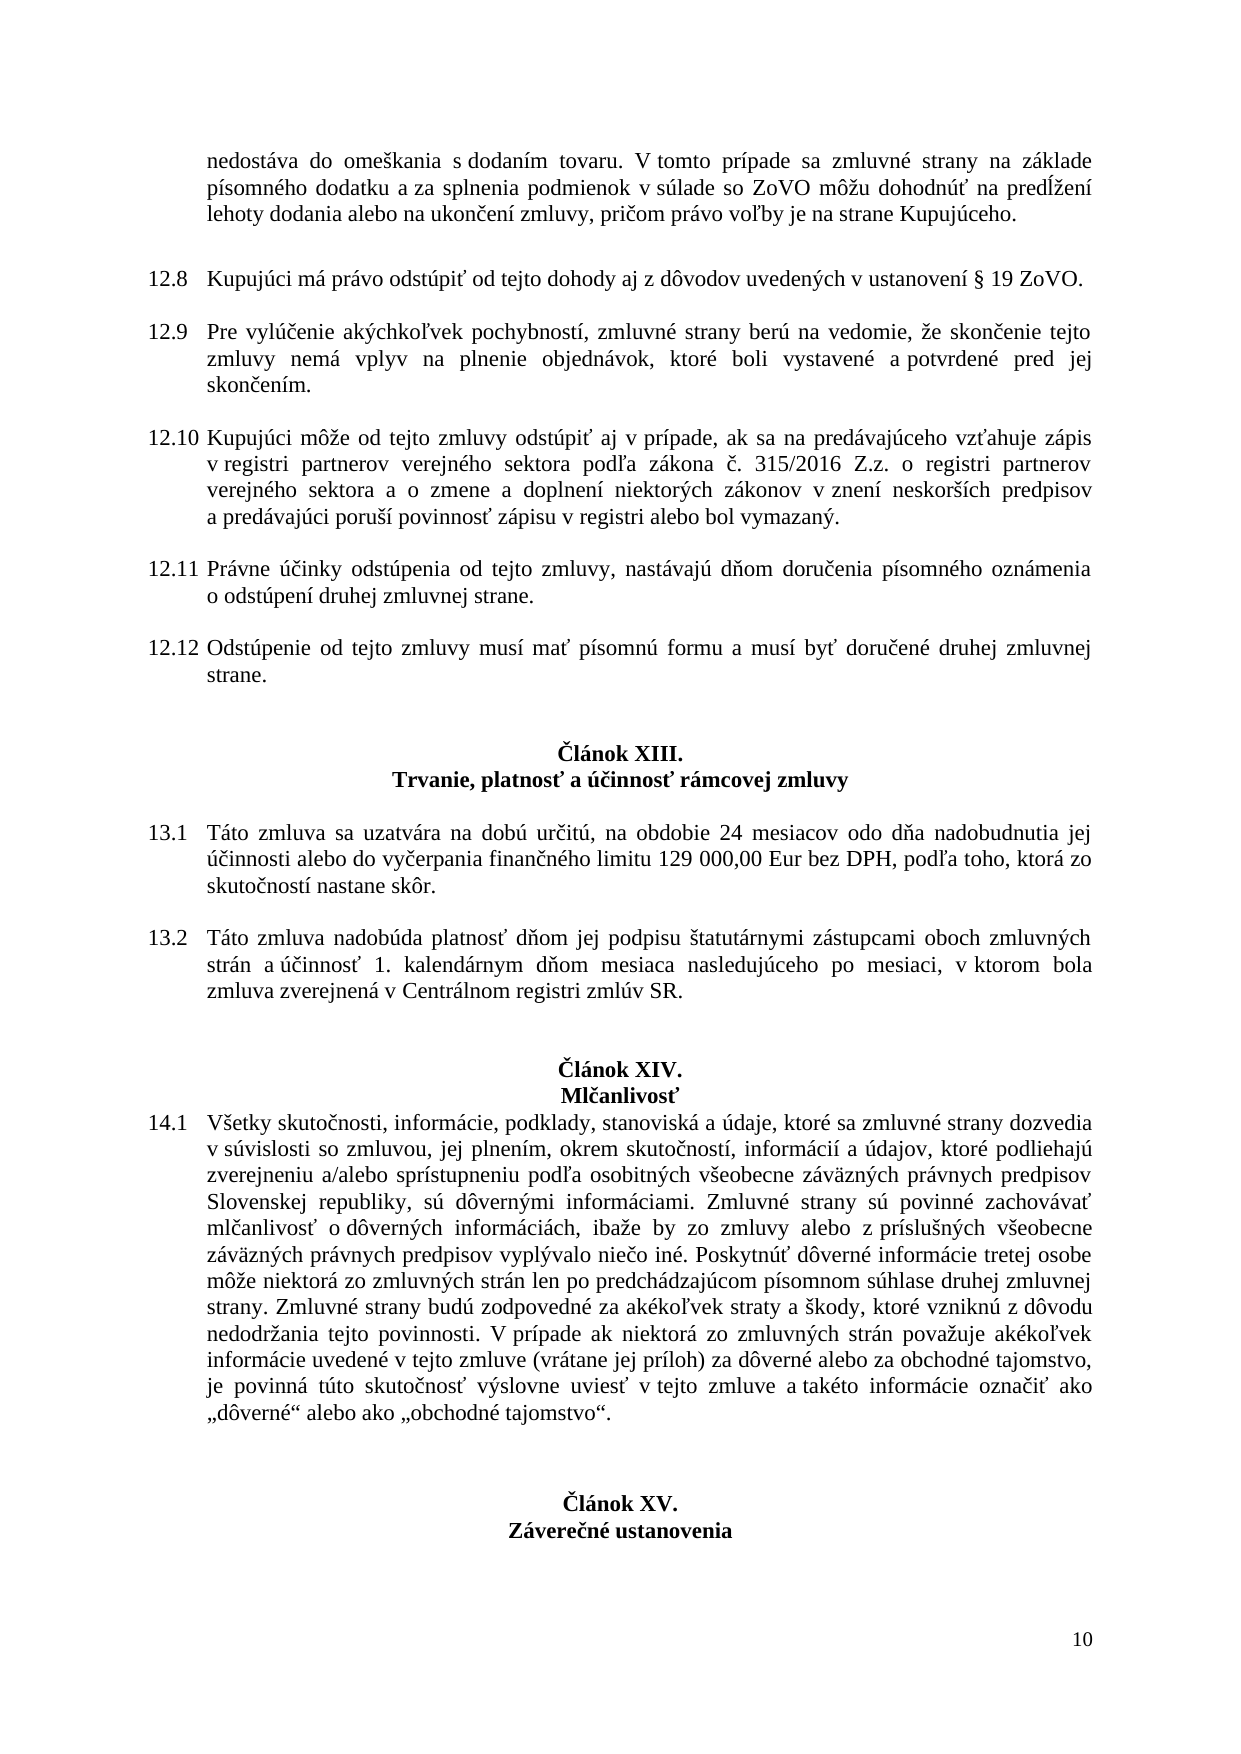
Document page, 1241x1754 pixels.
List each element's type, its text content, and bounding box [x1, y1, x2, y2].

list Všetky skutočnosti, informácie, podklady, stanoviská a údaje, ktoré sa zmluvné strany dozvedia v súvislosti so zmluvou, jej plnením, okrem skutočností, informácií a údajov, ktoré podliehajú zverejneniu a/alebo sprístupneniu podľa osobitných všeobecne záväzných právnych predpisov Slovenskej republiky, sú dôvernými informáciami. Zmluvné strany sú povinné zachovávať mlčanlivosť o dôverných informáciách, ibaže by zo zmluvy alebo z príslušných všeobecne záväzných právnych predpisov vyplývalo niečo iné. Poskytnúť dôverné informácie tretej osobe môže niektorá zo zmluvných strán len po predchádzajúcom písomnom súhlase druhej zmluvnej strany. Zmluvné strany budú zodpovedné za akékoľvek straty a škody, ktoré vzniknú z dôvodu nedodržania tejto povinnosti. V prípade ak niektorá zo zmluvných strán považuje akékoľvek informácie uvedené v tejto zmluve (vrátane jej príloh) za dôverné alebo za obchodné tajomstvo, je povinná túto skutočnosť výslovne uviesť v tejto zmluve a takéto informácie označiť ako „dôverné“ alebo ako „obchodné tajomstvo“. [148, 1109, 1093, 1425]
text Mlčanlivosť [148, 1082, 1093, 1109]
list Pre vylúčenie akýchkoľvek pochybností, zmluvné strany berú na vedomie, že skončenie tejto zmluvy nemá vplyv na plnenie objednávok, ktoré boli vystavené a potvrdené pred jej skončením. [148, 318, 1093, 397]
list Kupujúci môže od tejto zmluvy odstúpiť aj v prípade, ak sa na predávajúceho vzťahuje zápis v registri partnerov verejného sektora podľa zákona č. 315/2016 Z.z. o registri partnerov verejného sektora a o zmene a doplnení niektorých zákonov v znení neskorších predpisov a predávajúci poruší povinnosť zápisu v registri alebo bol vymazaný. [148, 424, 1093, 529]
list Odstúpenie od tejto zmluvy musí mať písomnú formu a musí byť doručené druhej zmluvnej strane. [148, 634, 1093, 687]
text Článok XIV. [148, 1056, 1093, 1082]
list Táto zmluva nadobúda platnosť dňom jej podpisu štatutárnymi zástupcami oboch zmluvných strán a účinnosť 1. kalendárnym dňom mesiaca nasledujúceho po mesiaci, v ktorom bola zmluva zverejnená v Centrálnom registri zmlúv SR. [148, 924, 1093, 1003]
list Právne účinky odstúpenia od tejto zmluvy, nastávajú dňom doručenia písomného oznámenia o odstúpení druhej zmluvnej strane. [148, 555, 1093, 608]
list Kupujúci má právo odstúpiť od tejto dohody aj z dôvodov uvedených v ustanovení § 19 ZoVO. [148, 266, 1093, 292]
text Trvanie, platnosť a účinnosť rámcovej zmluvy [148, 766, 1093, 793]
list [148, 148, 1093, 227]
list Táto zmluva sa uzatvára na dobú určitú, na obdobie 24 mesiacov odo dňa nadobudnutia jej účinnosti alebo do vyčerpania finančného limitu 129 000,00 Eur bez DPH, podľa toho, ktorá zo skutočností nastane skôr. [148, 819, 1093, 898]
text Záverečné ustanovenia [148, 1517, 1093, 1543]
text Článok XIII. [148, 740, 1093, 766]
text Článok XV. [148, 1490, 1093, 1517]
